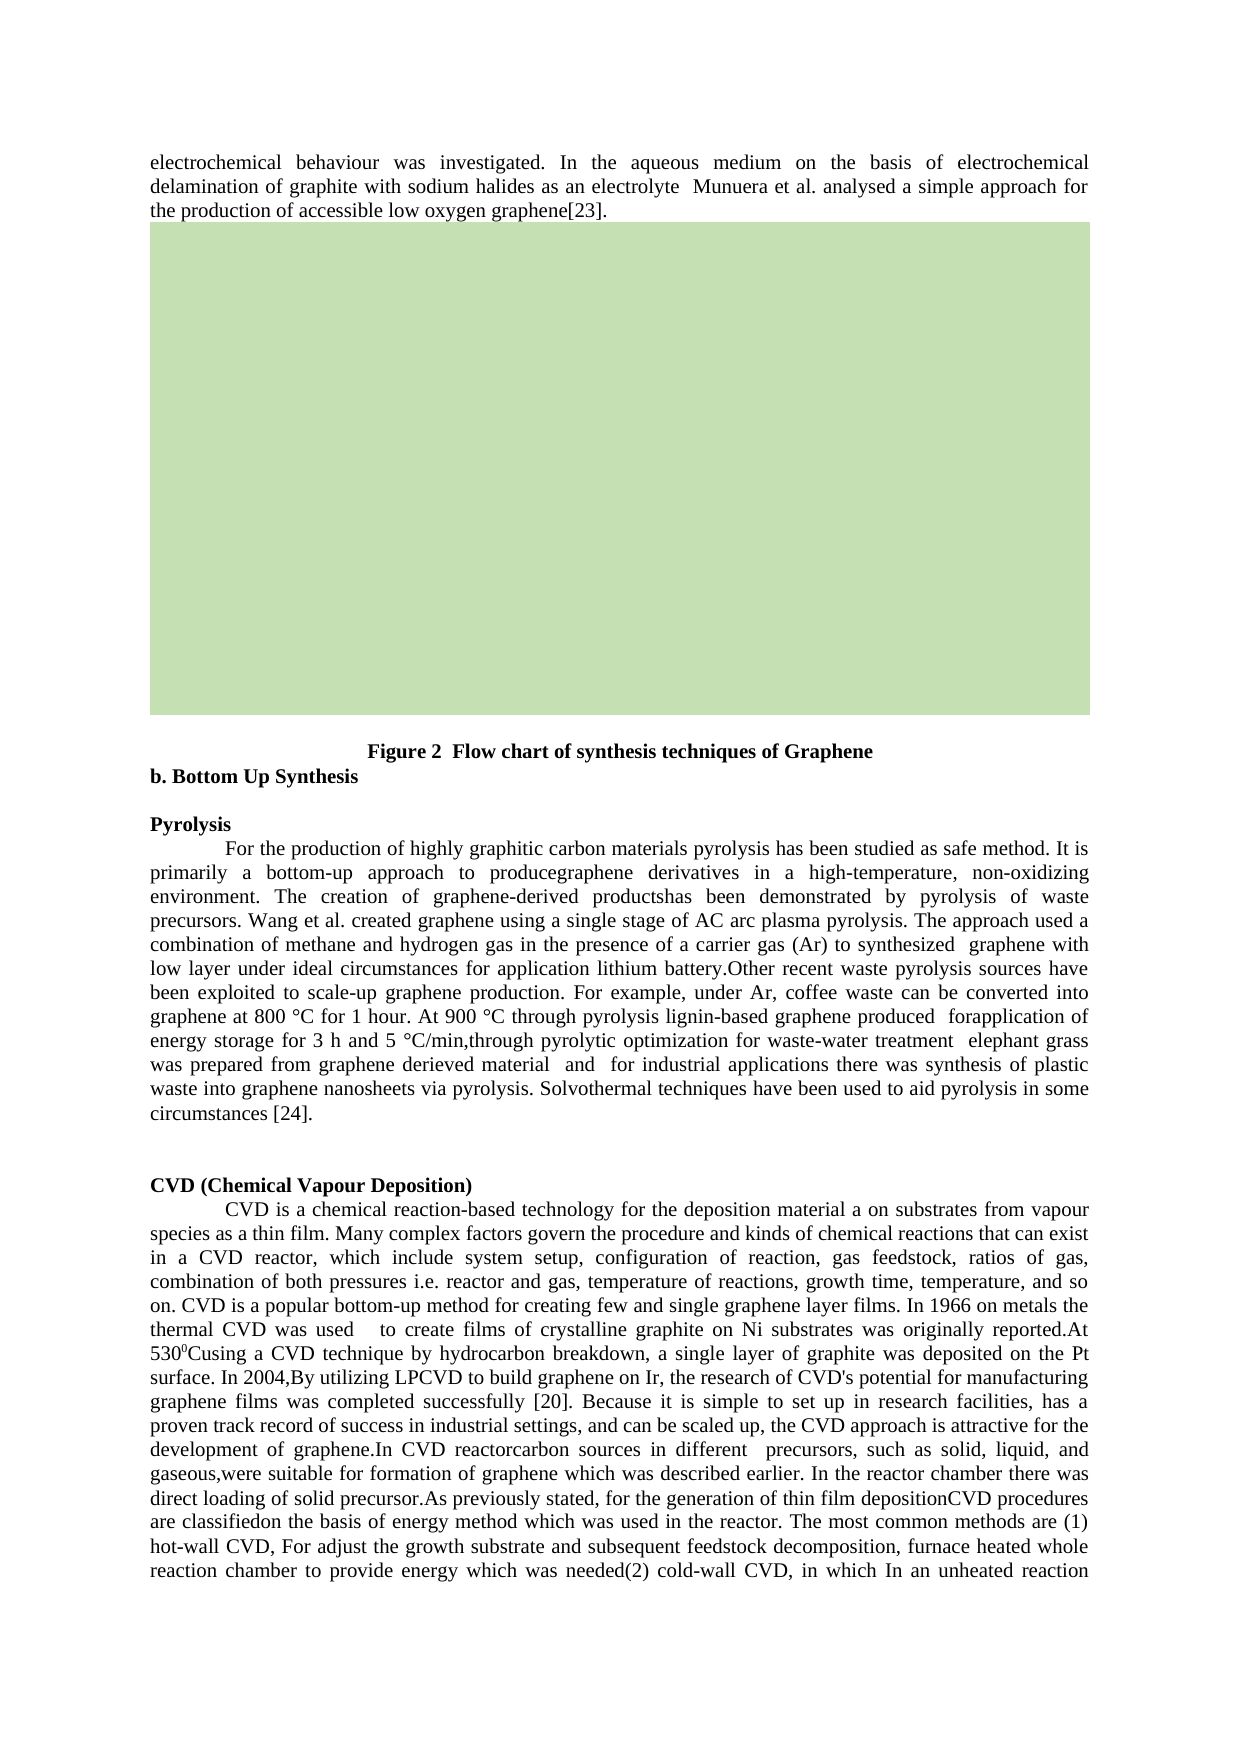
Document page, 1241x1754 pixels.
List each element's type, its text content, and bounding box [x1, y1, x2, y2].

text For the production of highly graphitic carbon materials pyrolysis has been studied as safe method. It is primarily a bottom-up approach to producegraphene derivatives in a high-temperature, non-oxidizing environment. The creation of graphene-derived productshas been demonstrated by pyrolysis of waste precursors. Wang et al. created graphene using a single stage of AC arc plasma pyrolysis. The approach used a combination of methane and hydrogen gas in the presence of a carrier gas (Ar) to synthesized graphene with low layer under ideal circumstances for application lithium battery.Other recent waste pyrolysis sources have been exploited to scale-up graphene production. For example, under Ar, coffee waste can be converted into graphene at 800 °C for 1 hour. At 900 °C through pyrolysis lignin-based graphene produced forapplication of energy storage for 3 h and 5 °C/min,through pyrolytic optimization for waste-water treatment elephant grass was prepared from graphene derieved material and for industrial applications there was synthesis of plastic waste into graphene nanosheets via pyrolysis. Solvothermal techniques have been used to aid pyrolysis in some circumstances [24]. [150, 836, 1090, 1124]
text b. Bottom Up Synthesis [150, 763, 1090, 788]
text Pyrolysis [150, 812, 1090, 836]
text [150, 150, 1090, 222]
text Figure 2 Flow chart of synthesis techniques of Graphene [150, 739, 1090, 763]
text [150, 1197, 1090, 1582]
text CVD (Chemical Vapour Deposition) [150, 1173, 1090, 1197]
